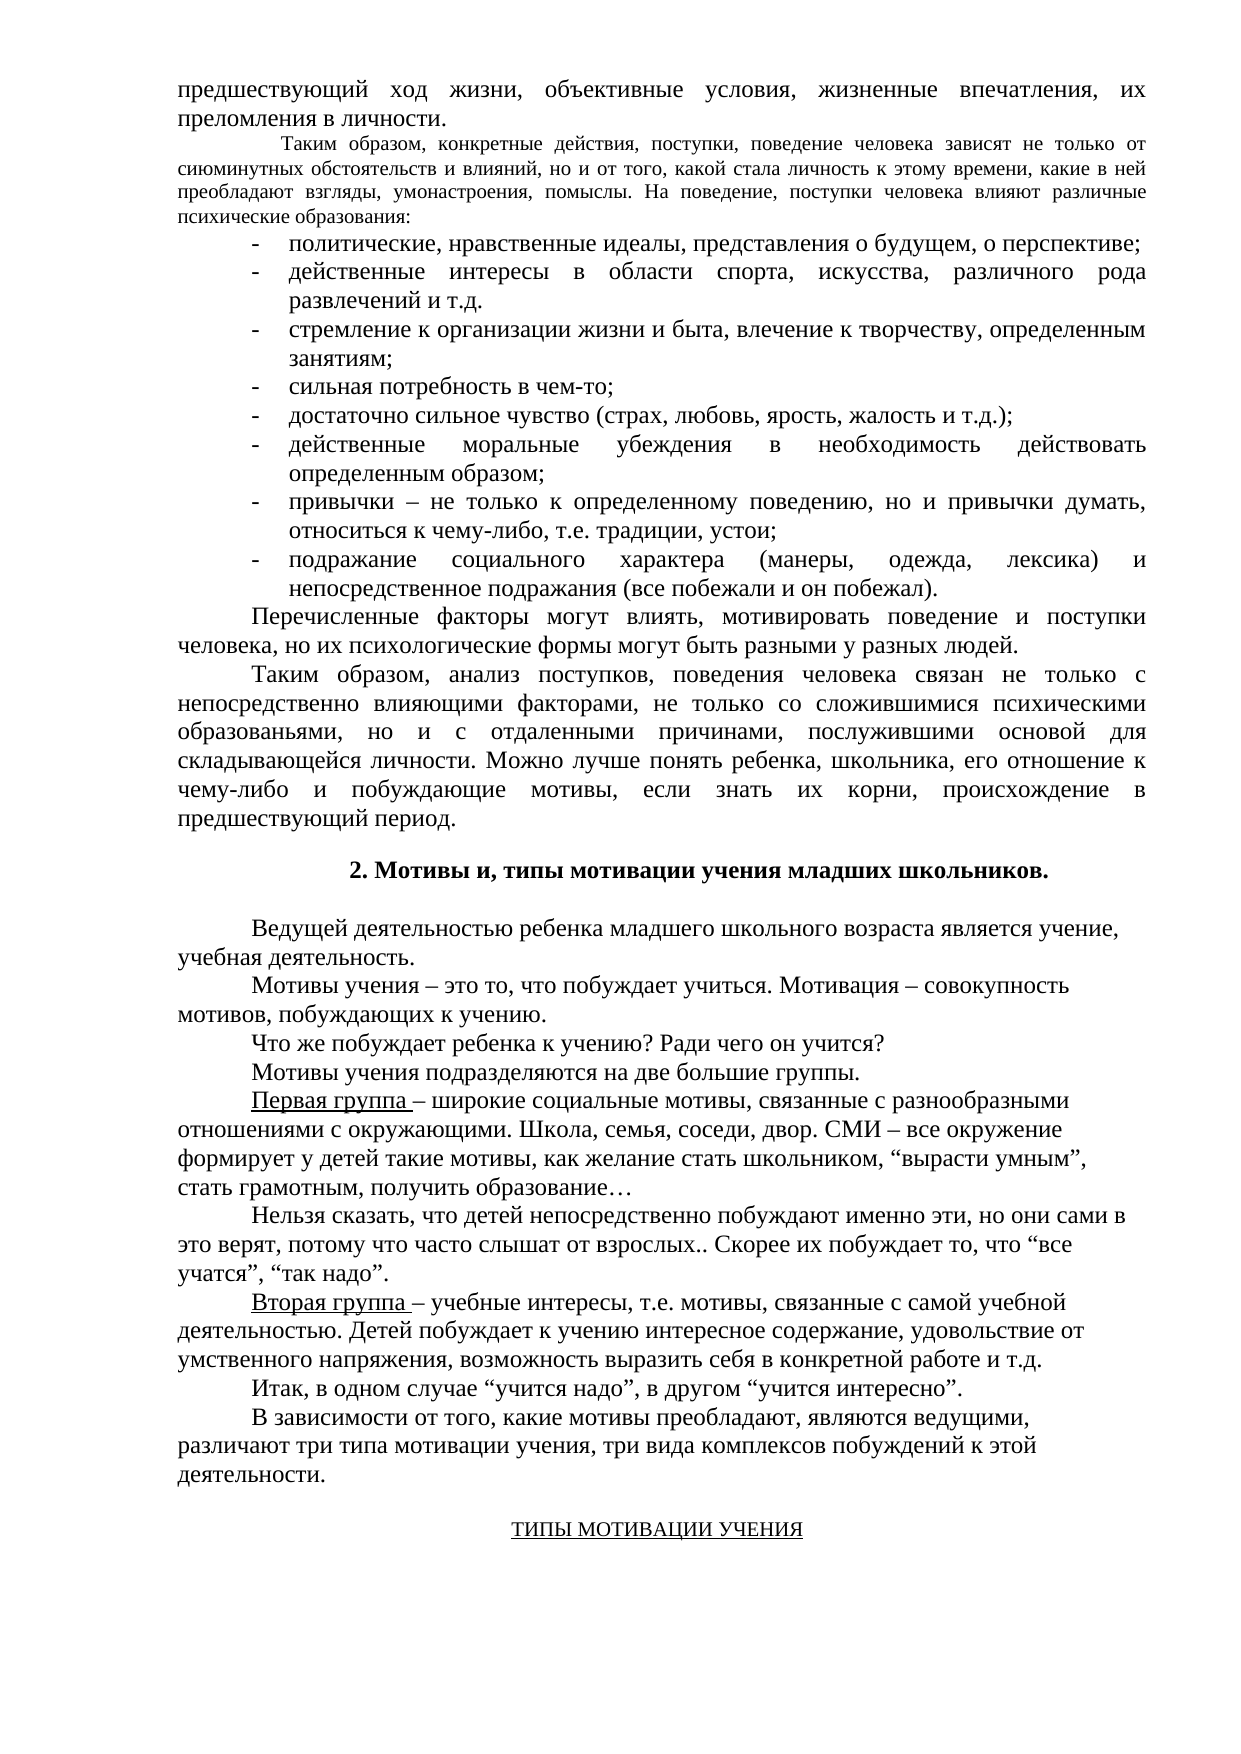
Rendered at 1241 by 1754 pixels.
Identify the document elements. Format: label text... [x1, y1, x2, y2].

text ТИПЫ МОТИВАЦИИ УЧЕНИЯ [177, 1517, 1137, 1541]
text Ведущей деятельностью ребенка младшего школьного возраста является учение, учебная деятельность. [177, 913, 1147, 970]
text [177, 74, 1147, 131]
list действенные моральные убеждения в необходимость действовать определенным образом; [251, 429, 1147, 486]
list подражание социального характера (манеры, одежда, лексика) и непосредственное подражания (все побежали и он побежал). [251, 544, 1147, 601]
text Мотивы учения – это то, что побуждает учиться. Мотивация – совокупность мотивов, побуждающих к учению. [177, 970, 1147, 1028]
text Перечисленные факторы могут влиять, мотивировать поведение и поступки человека, но их психологические формы могут быть разными у разных людей. [177, 601, 1147, 659]
list политические, нравственные идеалы, представления о будущем, о перспективе; [251, 228, 1147, 256]
list действенные интересы в области спорта, искусства, различного рода развлечений и т.д. [251, 256, 1147, 314]
text Таким образом, анализ поступков, поведения человека связан не только с непосредственно влияющими факторами, не только со сложившимися психическими образованьями, но и с отдаленными причинами, послужившими основой для складывающейся личности. Можно лучше понять ребенка, школьника, его отношение к чему-либо и побуждающие мотивы, если знать их корни, происхождение в предшествующий период. [177, 659, 1147, 831]
text Итак, в одном случае “учится надо”, в другом “учится интересно”. [177, 1373, 1147, 1402]
text Нельзя сказать, что детей непосредственно побуждают именно эти, но они сами в это верят, потому что часто слышат от взрослых.. Скорее их побуждает то, что “все учатся”, “так надо”. [177, 1200, 1147, 1287]
list достаточно сильное чувство (страх, любовь, ярость, жалость и т.д.); [251, 400, 1147, 429]
text Мотивы учения подразделяются на две большие группы. [177, 1057, 1147, 1085]
list сильная потребность в чем-то; [251, 371, 1147, 400]
text В зависимости от того, какие мотивы преобладают, являются ведущими, различают три типа мотивации учения, три вида комплексов побуждений к этой деятельности. [177, 1402, 1147, 1488]
list привычки – не только к определенному поведению, но и привычки думать, относиться к чему-либо, т.е. традиции, устои; [251, 486, 1147, 544]
list стремление к организации жизни и быта, влечение к творчеству, определенным занятиям; [251, 314, 1147, 371]
text 2. Мотивы и, типы мотивации учения младших школьников. [177, 855, 1147, 884]
text Первая группа – широкие социальные мотивы, связанные с разнообразными отношениями с окружающими. Школа, семья, соседи, двор. СМИ – все окружение формирует у детей такие мотивы, как желание стать школьником, “вырасти умным”, стать грамотным, получить образование… [177, 1085, 1147, 1200]
text Таким образом, конкретные действия, поступки, поведение человека зависят не только от сиюминутных обстоятельств и влияний, но и от того, какой стала личность к этому времени, какие в ней преобладают взгляды, умонастроения, помыслы. На поведение, поступки человека влияют различные психические образования: [177, 131, 1147, 228]
text Что же побуждает ребенка к учению? Ради чего он учится? [177, 1028, 1147, 1057]
text Вторая группа – учебные интересы, т.е. мотивы, связанные с самой учебной деятельностью. Детей побуждает к учению интересное содержание, удовольствие от умственного напряжения, возможность выразить себя в конкретной работе и т.д. [177, 1287, 1147, 1373]
